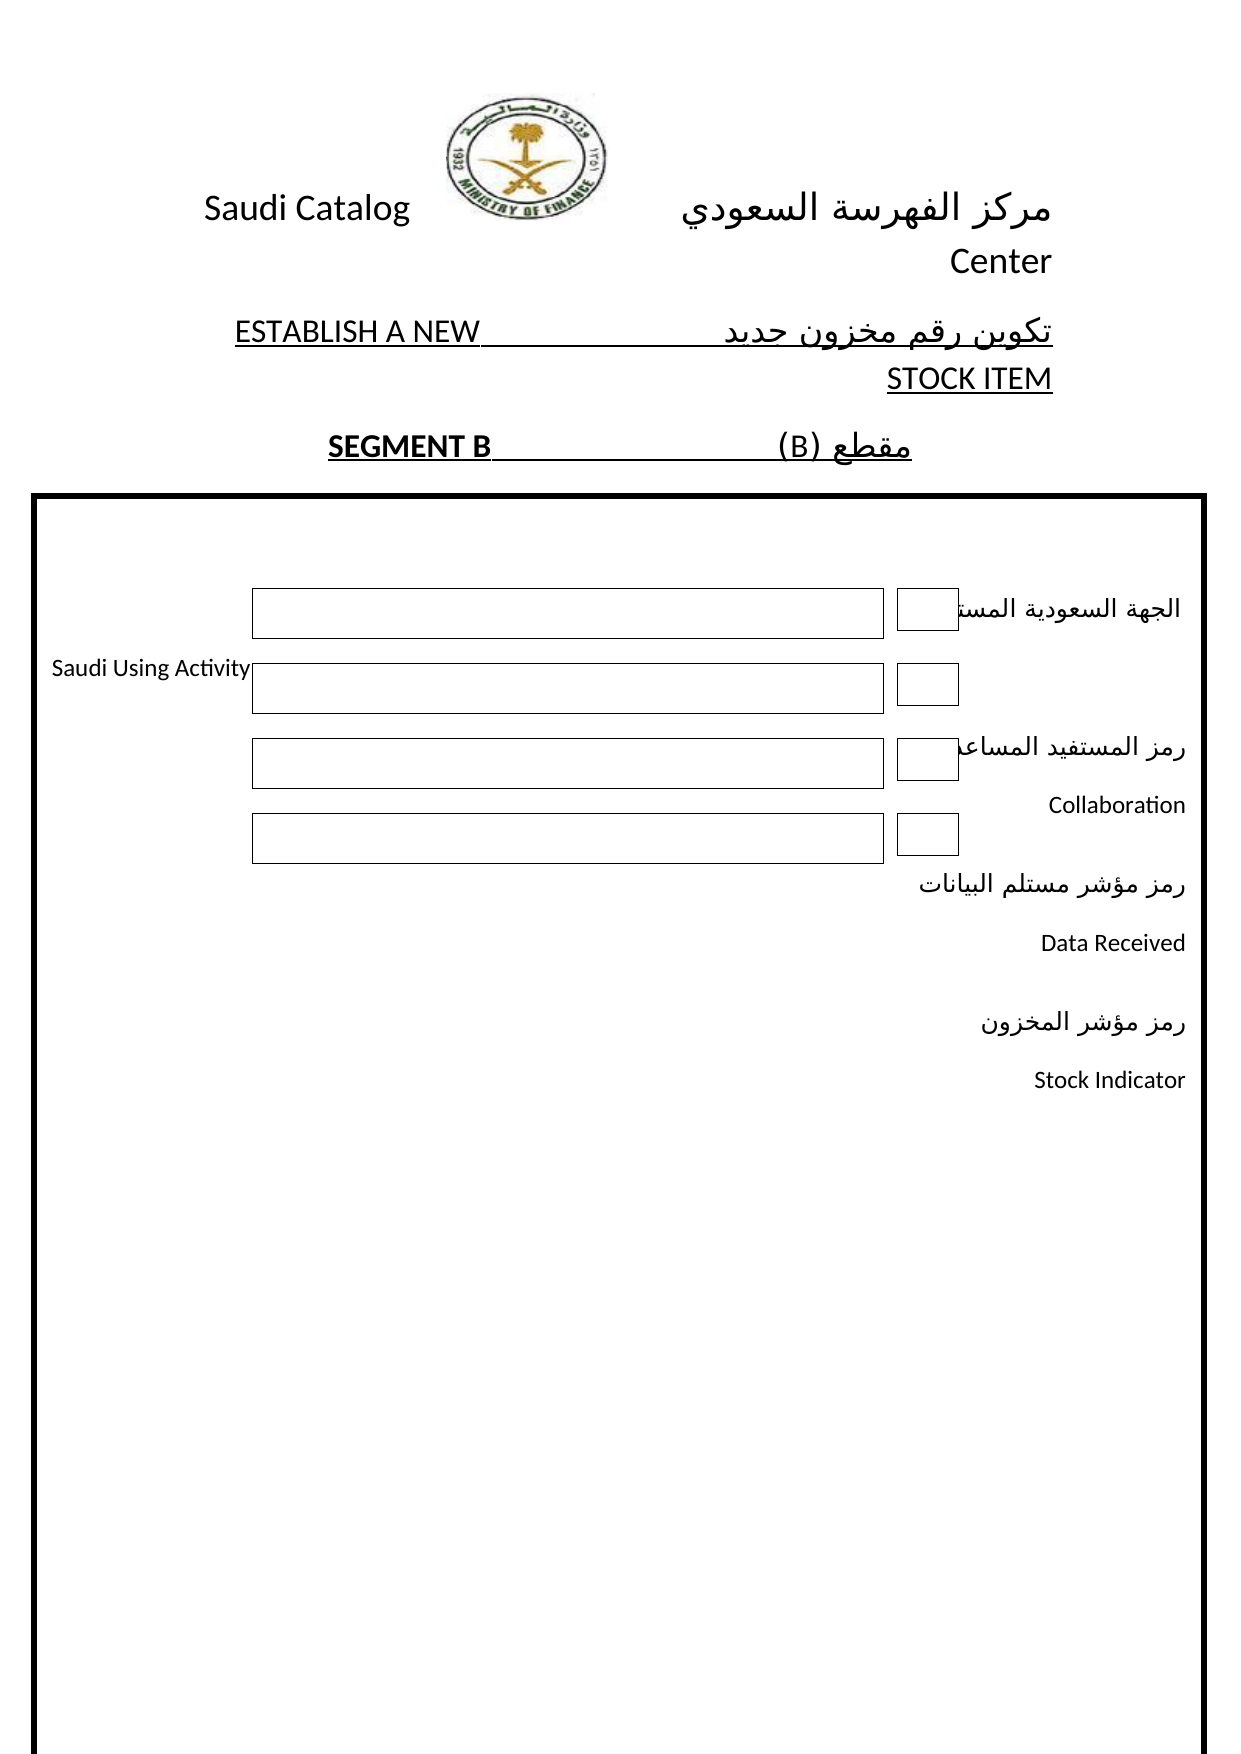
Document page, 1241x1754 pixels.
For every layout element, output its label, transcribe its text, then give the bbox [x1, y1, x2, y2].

text مركز الفهرسة السعودي Saudi Catalog Center [187, 94, 1053, 282]
picture [446, 93, 609, 221]
text مقطع (B) SEGMENT B [187, 424, 1053, 465]
text تكوين رقم مخزون جديد ESTABLISH A NEW STOCK ITEM [187, 310, 1053, 398]
